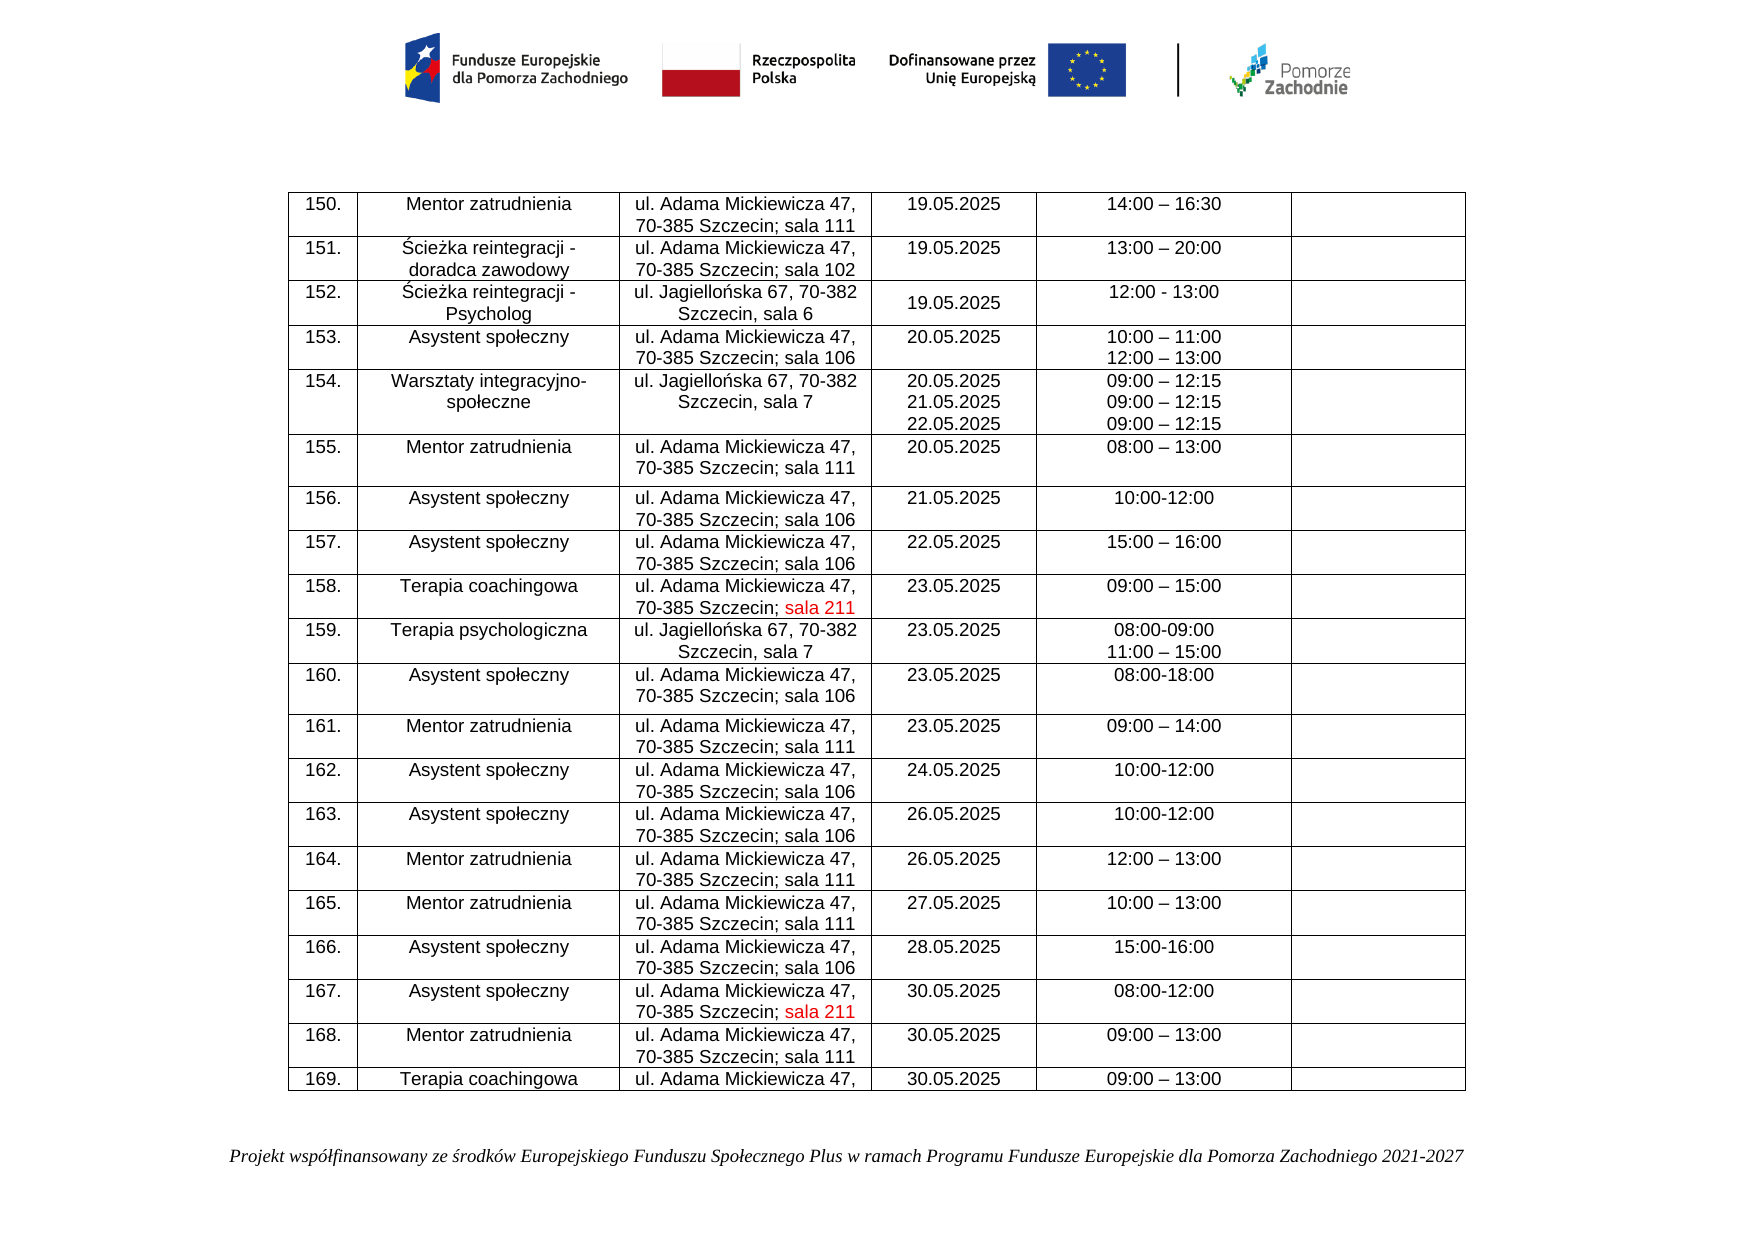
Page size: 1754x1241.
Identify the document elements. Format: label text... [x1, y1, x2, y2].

table_cell 08:00 – 13:00 [1037, 435, 1291, 486]
table_cell [1292, 487, 1465, 530]
table_cell 12:00 – 13:00 [1037, 847, 1291, 890]
table_cell ul. Adama Mickiewicza 47, 70-385 Szczecin; sala 106 [620, 664, 871, 714]
table_cell 30.05.2025 [872, 980, 1036, 1023]
table_cell [1292, 531, 1465, 574]
table_cell 09:00 – 13:00 [1037, 1024, 1291, 1067]
table_cell 10:00-12:00 [1037, 759, 1291, 802]
table_cell [1292, 847, 1465, 890]
table_cell 23.05.2025 [872, 715, 1036, 758]
picture [405, 33, 1351, 103]
table_cell Asystent społeczny [358, 803, 619, 846]
table_cell 165. [289, 891, 357, 934]
table_cell [1292, 326, 1465, 369]
table_cell [1292, 575, 1465, 618]
table_cell 158. [289, 575, 357, 618]
table_cell ul. Jagiellońska 67, 70-382 Szczecin, sala 7 [620, 370, 871, 434]
table_cell 23.05.2025 [872, 575, 1036, 618]
table_cell Asystent społeczny [358, 487, 619, 530]
table_cell 08:00-18:00 [1037, 664, 1291, 714]
table_cell 30.05.2025 [872, 1068, 1036, 1090]
table_cell 156. [289, 487, 357, 530]
table_cell 15:00 – 16:00 [1037, 531, 1291, 574]
table_cell 20.05.2025 [872, 326, 1036, 369]
table_cell 19.05.2025 [872, 237, 1036, 280]
table_cell 08:00-12:00 [1037, 980, 1291, 1023]
table_cell [1292, 980, 1465, 1023]
table_cell Mentor zatrudnienia [358, 435, 619, 486]
table_cell 10:00 – 13:00 [1037, 891, 1291, 934]
table_cell 152. [289, 281, 357, 324]
table_cell Mentor zatrudnienia [358, 847, 619, 890]
table_cell ul. Jagiellońska 67, 70-382 Szczecin, sala 6 [620, 281, 871, 324]
table_cell 169. [289, 1068, 357, 1090]
table_cell 09:00 – 13:00 [1037, 1068, 1291, 1090]
table_cell [1292, 1024, 1465, 1067]
table_cell 168. [289, 1024, 357, 1067]
table_cell 15:00-16:00 [1037, 936, 1291, 979]
table_cell Ścieżka reintegracji - Psycholog [358, 281, 619, 324]
table_cell Asystent społeczny [358, 531, 619, 574]
table_cell ul. Adama Mickiewicza 47, 70-385 Szczecin; sala 211 [620, 980, 871, 1023]
table_cell ul. Adama Mickiewicza 47, 70-385 Szczecin; sala 106 [620, 803, 871, 846]
table_cell 20.05.2025 [872, 435, 1036, 486]
table_cell 14:00 – 16:30 [1037, 193, 1291, 236]
table_cell [1292, 891, 1465, 934]
table_cell 08:00-09:00 11:00 – 15:00 [1037, 619, 1291, 662]
table_cell 24.05.2025 [872, 759, 1036, 802]
table_cell [1292, 664, 1465, 714]
table_cell [1292, 193, 1465, 236]
table_cell 167. [289, 980, 357, 1023]
table_cell ul. Adama Mickiewicza 47, 70-385 Szczecin; sala 106 [620, 487, 871, 530]
table_cell ul. Adama Mickiewicza 47, 70-385 Szczecin; sala 106 [620, 936, 871, 979]
table_cell [1292, 936, 1465, 979]
table_cell Terapia psychologiczna [358, 619, 619, 662]
table_cell ul. Adama Mickiewicza 47, 70-385 Szczecin; sala 211 [620, 575, 871, 618]
table_cell ul. Adama Mickiewicza 47, 70-385 Szczecin; sala 111 [620, 1024, 871, 1067]
table_cell 159. [289, 619, 357, 662]
table_cell [1292, 715, 1465, 758]
table_cell Terapia coachingowa [358, 575, 619, 618]
table_cell 157. [289, 531, 357, 574]
table_cell Asystent społeczny [358, 759, 619, 802]
table_cell ul. Adama Mickiewicza 47, 70-385 Szczecin; sala 106 [620, 531, 871, 574]
table_cell ul. Adama Mickiewicza 47, 70-385 Szczecin; sala 106 [620, 1068, 871, 1090]
table_cell 10:00 – 11:00 12:00 – 13:00 [1037, 326, 1291, 369]
table_cell 09:00 – 14:00 [1037, 715, 1291, 758]
table_cell 26.05.2025 [872, 803, 1036, 846]
table_cell ul. Adama Mickiewicza 47, 70-385 Szczecin; sala 106 [620, 759, 871, 802]
table_cell 22.05.2025 [872, 531, 1036, 574]
table_cell ul. Adama Mickiewicza 47, 70-385 Szczecin; sala 111 [620, 435, 871, 486]
table_cell ul. Jagiellońska 67, 70-382 Szczecin, sala 7 [620, 619, 871, 662]
table_cell [1292, 237, 1465, 280]
table_cell ul. Adama Mickiewicza 47, 70-385 Szczecin; sala 111 [620, 891, 871, 934]
table_cell ul. Adama Mickiewicza 47, 70-385 Szczecin; sala 111 [620, 715, 871, 758]
table_cell [1292, 1068, 1465, 1090]
table_cell 153. [289, 326, 357, 369]
table_cell 164. [289, 847, 357, 890]
table_cell Asystent społeczny [358, 936, 619, 979]
table_cell 20.05.2025 21.05.2025 22.05.2025 [872, 370, 1036, 434]
table_cell ul. Adama Mickiewicza 47, 70-385 Szczecin; sala 111 [620, 847, 871, 890]
table_cell 10:00-12:00 [1037, 803, 1291, 846]
table_cell 155. [289, 435, 357, 486]
table_cell 166. [289, 936, 357, 979]
table_cell 28.05.2025 [872, 936, 1036, 979]
table_cell Mentor zatrudnienia [358, 891, 619, 934]
table_cell Ścieżka reintegracji - doradca zawodowy [358, 237, 619, 280]
table_cell 163. [289, 803, 357, 846]
table_cell 21.05.2025 [872, 487, 1036, 530]
table_cell 23.05.2025 [872, 664, 1036, 714]
table_cell Mentor zatrudnienia [358, 193, 619, 236]
table_cell Asystent społeczny [358, 326, 619, 369]
table_cell [1292, 803, 1465, 846]
table_cell [1292, 370, 1465, 434]
table_cell 26.05.2025 [872, 847, 1036, 890]
table_cell 09:00 – 12:15 09:00 – 12:15 09:00 – 12:15 [1037, 370, 1291, 434]
table_cell 30.05.2025 [872, 1024, 1036, 1067]
table_cell 10:00-12:00 [1037, 487, 1291, 530]
table_cell Asystent społeczny [358, 980, 619, 1023]
table_cell [1292, 619, 1465, 662]
table_cell 19.05.2025 [872, 193, 1036, 236]
table_cell 13:00 – 20:00 [1037, 237, 1291, 280]
table_cell 154. [289, 370, 357, 434]
table_cell 160. [289, 664, 357, 714]
table_cell 151. [289, 237, 357, 280]
table_cell 19.05.2025 [872, 281, 1036, 324]
table_cell Terapia coachingowa [358, 1068, 619, 1090]
table_cell [1292, 281, 1465, 324]
table_cell Mentor zatrudnienia [358, 1024, 619, 1067]
table_cell ul. Adama Mickiewicza 47, 70-385 Szczecin; sala 111 [620, 193, 871, 236]
table_cell Asystent społeczny [358, 664, 619, 714]
table_cell 161. [289, 715, 357, 758]
table_cell 09:00 – 15:00 [1037, 575, 1291, 618]
table_cell 150. [289, 193, 357, 236]
table_cell 27.05.2025 [872, 891, 1036, 934]
table_cell [1292, 759, 1465, 802]
table_cell Mentor zatrudnienia [358, 715, 619, 758]
table_cell [1292, 435, 1465, 486]
table_cell 162. [289, 759, 357, 802]
table_cell ul. Adama Mickiewicza 47, 70-385 Szczecin; sala 106 [620, 326, 871, 369]
table_cell Warsztaty integracyjno-społeczne [358, 370, 619, 434]
table_cell 12:00 - 13:00 [1037, 281, 1291, 324]
table_cell 23.05.2025 [872, 619, 1036, 662]
table_cell ul. Adama Mickiewicza 47, 70-385 Szczecin; sala 102 [620, 237, 871, 280]
